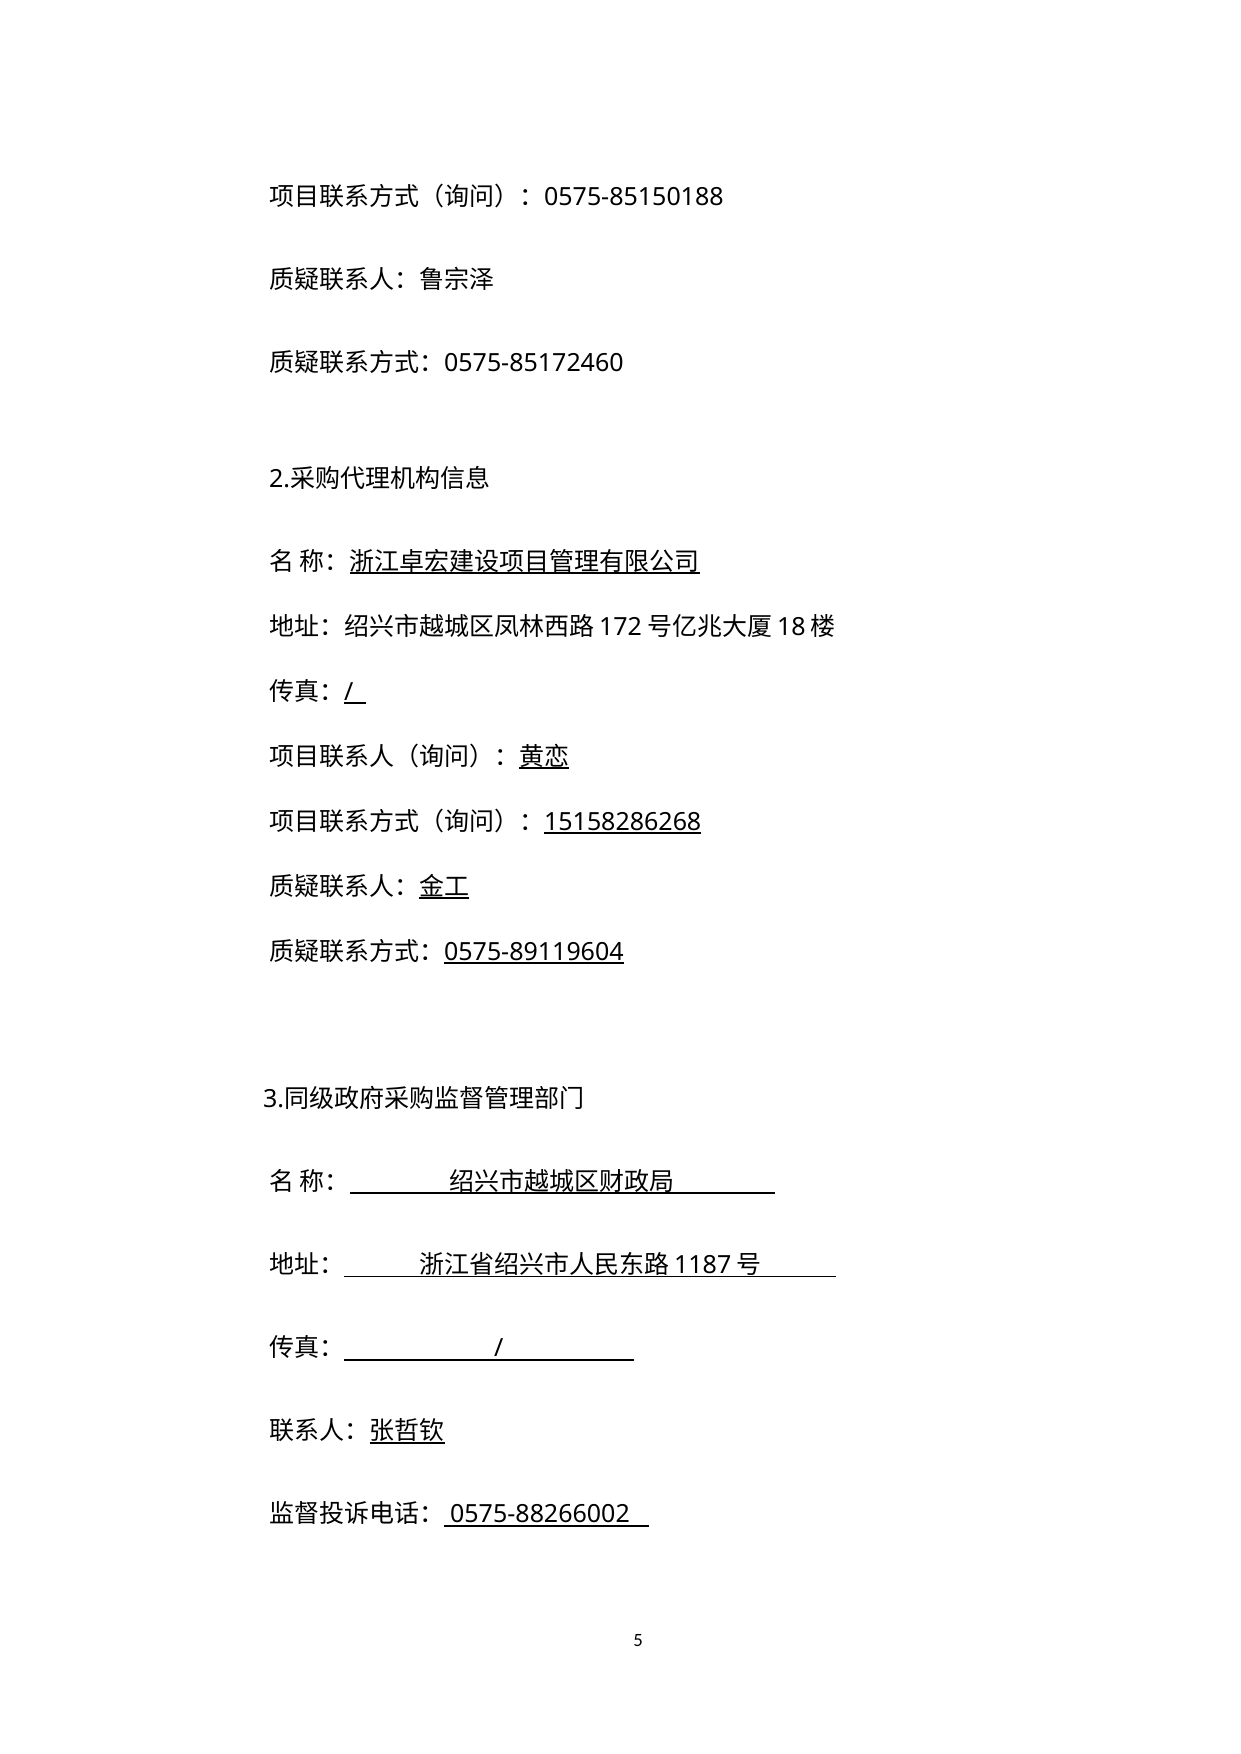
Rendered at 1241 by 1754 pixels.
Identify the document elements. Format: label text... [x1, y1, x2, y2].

text 项目联系人（询问）：黄恋 [269, 722, 1088, 787]
text 名 称：浙江卓宏建设项目管理有限公司 [269, 527, 1088, 592]
text 地址： 浙江省绍兴市人民东路1187号 [269, 1230, 1088, 1295]
text 监督投诉电话： 0575-88266002 [188, 1479, 1088, 1544]
text 名 称： 绍兴市越城区财政局 [269, 1147, 1088, 1212]
text 质疑联系方式：0575-85172460 [269, 328, 1088, 393]
text 项目联系方式（询问）：15158286268 [269, 787, 1088, 852]
text 传真：/ [269, 657, 1088, 722]
text 3.同级政府采购监督管理部门 [188, 1064, 1088, 1129]
text 传真： / [269, 1313, 1088, 1378]
text 联系人：张哲钦 [188, 1396, 1088, 1461]
text 2.采购代理机构信息 [269, 444, 1088, 509]
text 项目联系方式（询问）：0575-85150188 [269, 162, 1088, 227]
text 地址：绍兴市越城区凤林西路172号亿兆大厦18楼 [269, 592, 1088, 657]
text 质疑联系人：鲁宗泽 [269, 245, 1088, 310]
text 质疑联系方式：0575-89119604 [269, 917, 1088, 982]
text 质疑联系人：金工 [269, 852, 1088, 917]
